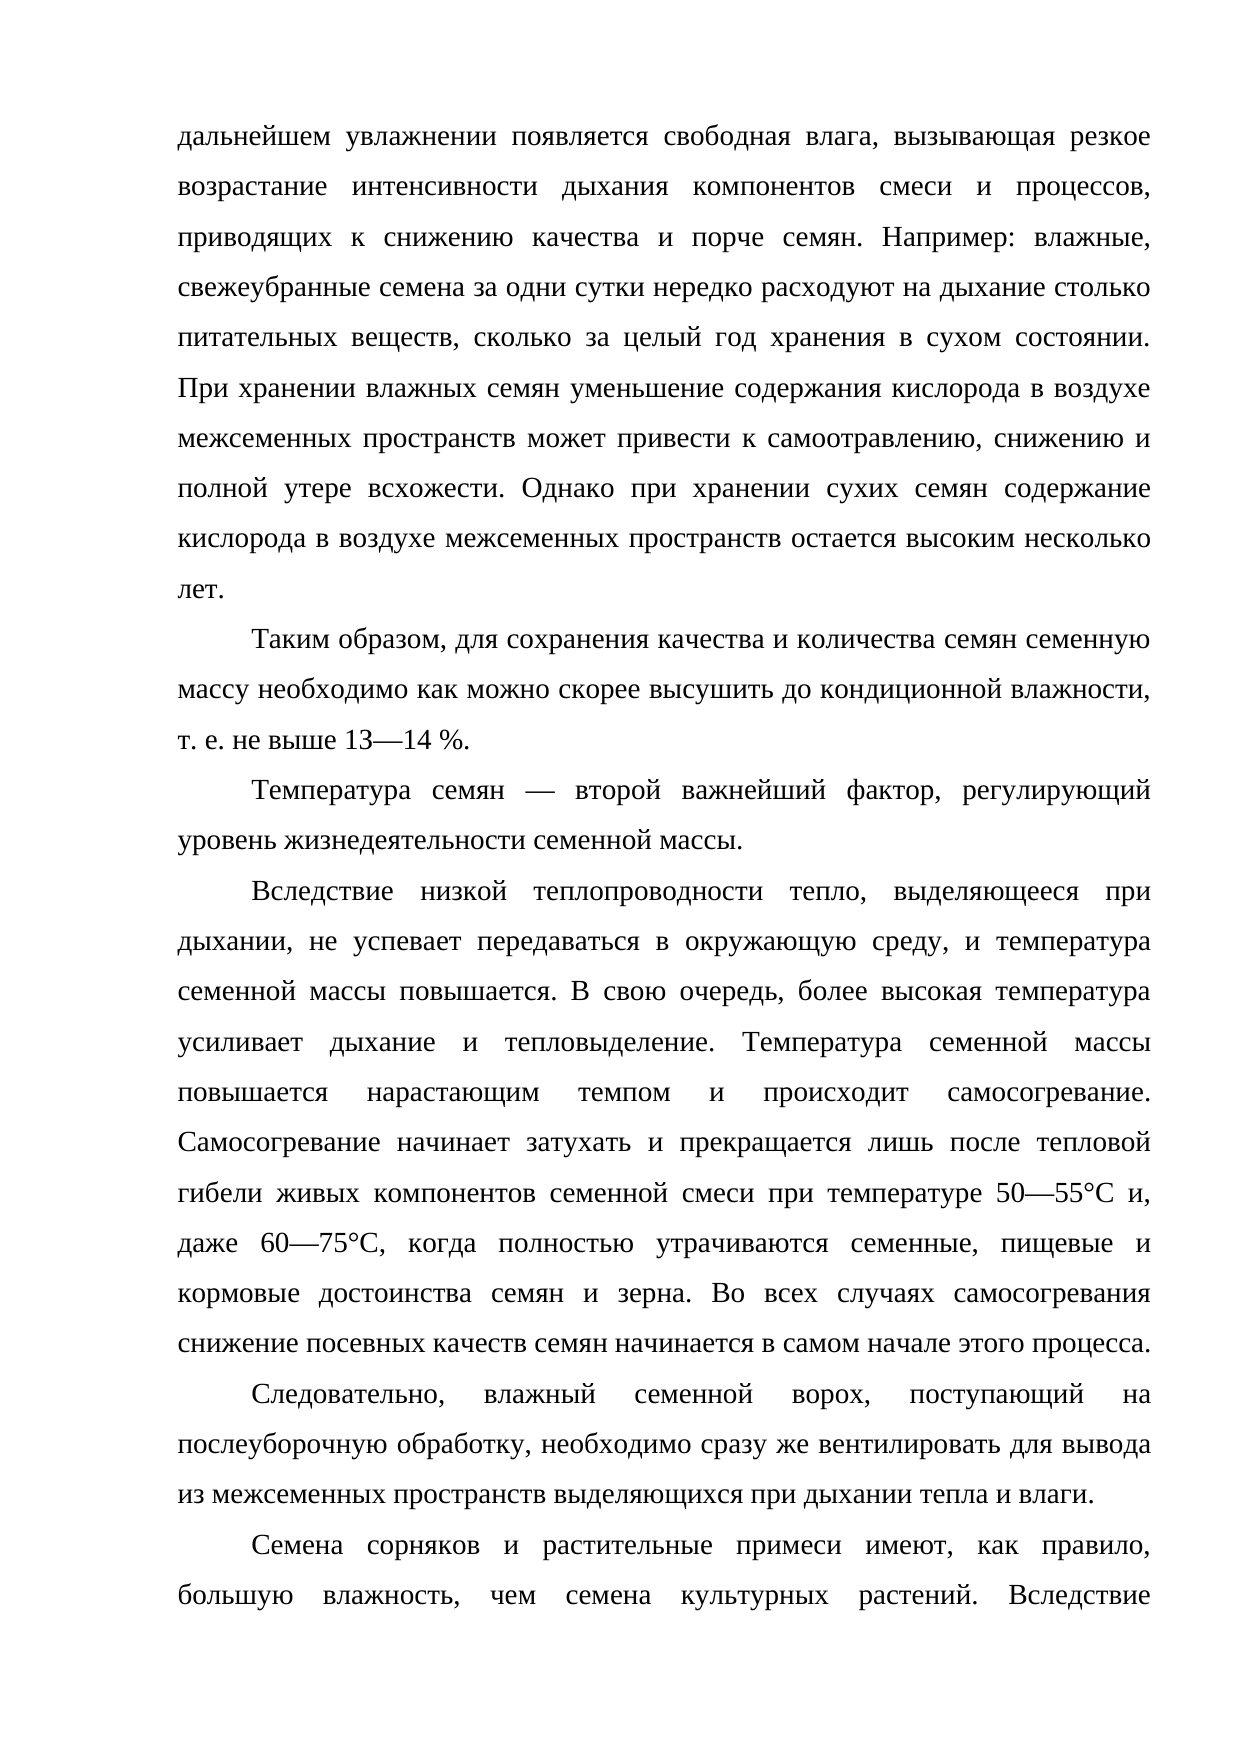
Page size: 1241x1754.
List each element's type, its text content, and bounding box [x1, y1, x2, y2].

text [177, 1527, 1152, 1611]
text Вследствие низкой теплопроводности тепло, выделяющееся при дыхании, не успевает передаваться в окружающую среду, и температура семенной массы повышается. В свою очередь, более высокая температура усиливает дыхание и тепловыделение. Температура семенной массы повышается нарастающим темпом и происходит самосогревание. Самосогревание начинает затухать и прекращается лишь после тепловой гибели живых компонентов семенной смеси при температуре 50—55°С и, даже 60—75°С, когда полностью утрачиваются семенные, пищевые и кормовые достоинства семян и зерна. Во всех случаях самосогревания снижение посевных качеств семян начинается в самом начале этого процесса. [177, 873, 1152, 1359]
text Температура семян — второй важнейший фактор, регулирующий уровень жизнедеятельности семенной массы. [177, 772, 1152, 856]
text Следовательно, влажный семенной ворох, поступающий на послеуборочную обработку, необходимо сразу же вентилировать для вывода из межсеменных пространств выделяющихся при дыхании тепла и влаги. [177, 1376, 1152, 1510]
text Таким образом, для сохранения качества и количества семян семенную массу необходимо как можно скорее высушить до кондиционной влажности, т. е. не выше 1З—14 %. [177, 621, 1152, 755]
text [177, 118, 1152, 604]
